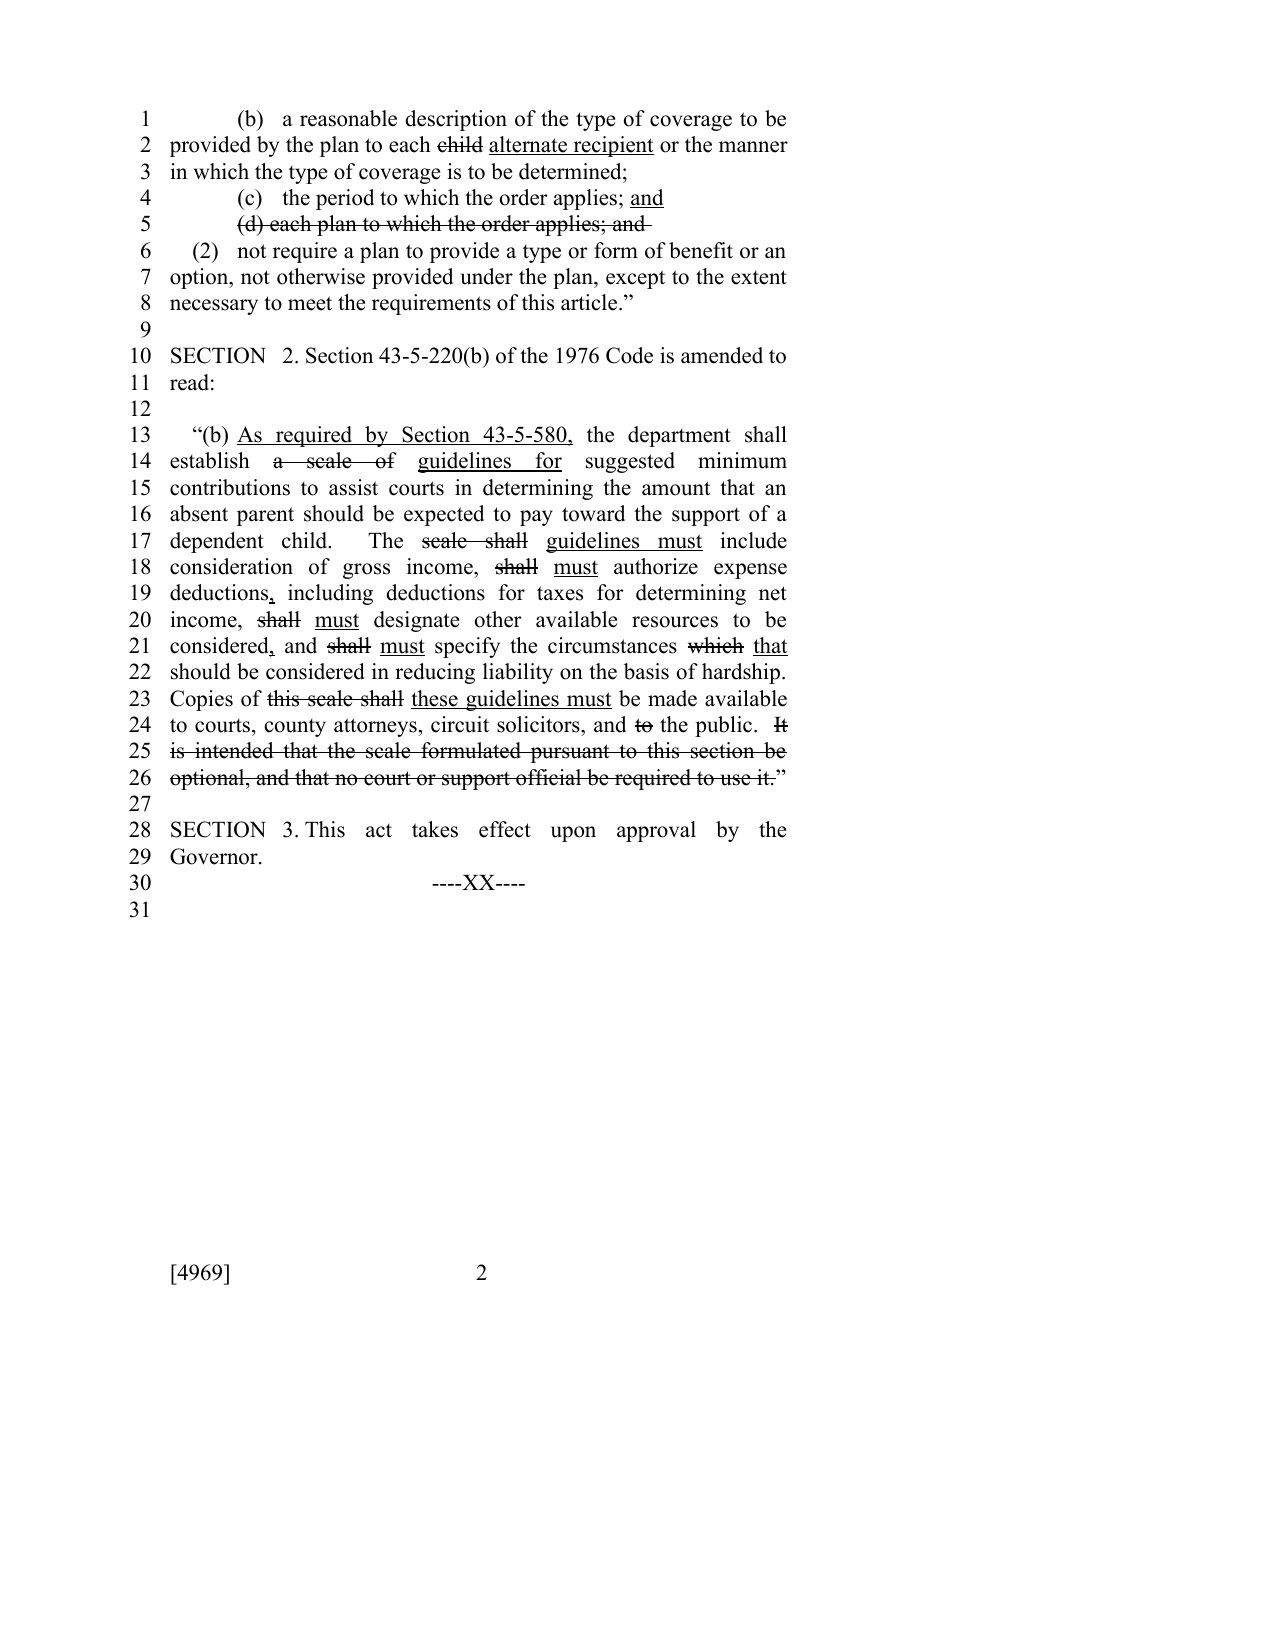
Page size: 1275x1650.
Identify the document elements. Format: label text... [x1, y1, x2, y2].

text (2) not require a plan to provide a type or form of benefit or an option, not otherwise provided under the plan, except to the extent necessary to meet the requirements of this article.” [169, 237, 787, 316]
text (d) each plan to which the order applies; and [169, 210, 787, 237]
text SECTION 2. Section 43-5-220(b) of the 1976 Code is amended to read: [169, 342, 787, 395]
text (b) a reasonable description of the type of coverage to be provided by the plan to each child alternate recipient or the manner in which the type of coverage is to be determined; [169, 105, 787, 184]
text “(b) As required by Section 43-5-580, the department shall establish a scale of guidelines for suggested minimum contributions to assist courts in determining the amount that an absent parent should be expected to pay toward the support of a dependent child. The scale shall guidelines must include consideration of gross income, shall must authorize expense deductions, including deductions for taxes for determining net income, shall must designate other available resources to be considered, and shall must specify the circumstances which that should be considered in reducing liability on the basis of hardship. Copies of this scale shall these guidelines must be made available to courts, county attorneys, circuit solicitors, and to the public. It is intended that the scale formulated pursuant to this section be optional, and that no court or support official be required to use it.” [169, 421, 787, 752]
text (c) the period to which the order applies; and [169, 184, 787, 210]
text ----XX---- [169, 869, 787, 896]
text SECTION 3. This act takes effect upon approval by the Governor. [169, 817, 787, 869]
